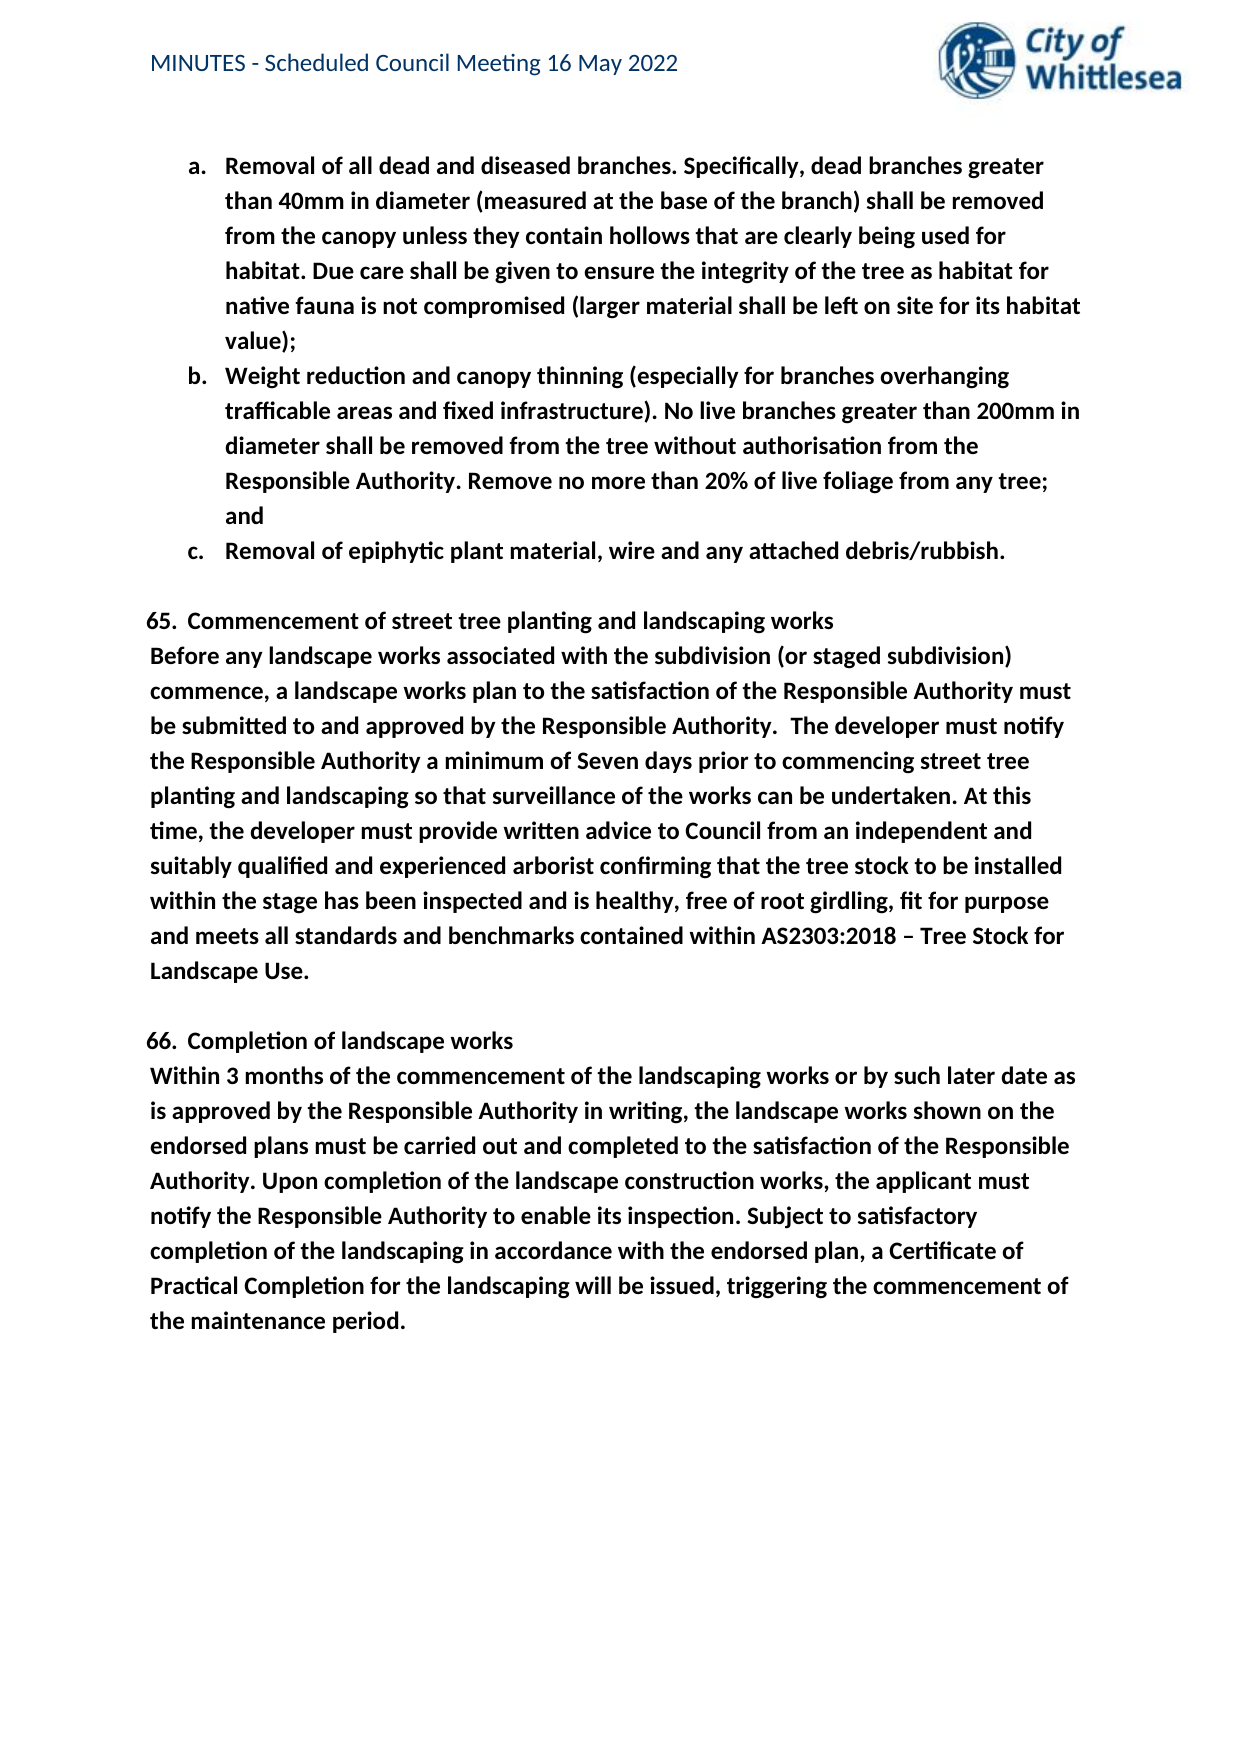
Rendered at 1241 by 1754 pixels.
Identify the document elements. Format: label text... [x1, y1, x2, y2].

text Before any landscape works associated with the subdivision (or staged subdivision) commence, a landscape works plan to the satisfaction of the Responsible Authority must be submitted to and approved by the Responsible Authority. The developer must notify the Responsible Authority a minimum of Seven days prior to commencing street tree planting and landscaping so that surveillance of the works can be undertaken. At this time, the developer must provide written advice to Council from an independent and suitably qualified and experienced arborist confirming that the tree stock to be installed within the stage has been inspected and is healthy, free of root girdling, fit for purpose and meets all standards and benchmarks contained within AS2303:2018 – Tree Stock for Landscape Use. [150, 640, 1090, 986]
list Commencement of street tree planting and landscaping works [146, 605, 1090, 636]
list Removal of epiphytic plant material, wire and any attached debris/rubbish. [179, 535, 1090, 566]
list Weight reduction and canopy thinning (especially for branches overhanging trafficable areas and fixed infrastructure). No live branches greater than 200mm in diameter shall be removed from the tree without authorisation from the Responsible Authority. Remove no more than 20% of live foliage from any tree; and [181, 360, 1090, 531]
text Within 3 months of the commencement of the landscaping works or by such later date as is approved by the Responsible Authority in writing, the landscape works shown on the endorsed plans must be carried out and completed to the satisfaction of the Responsible Authority. Upon completion of the landscape construction works, the applicant must notify the Responsible Authority to enable its inspection. Subject to satisfactory completion of the landscaping in accordance with the endorsed plan, a Certificate of Practical Completion for the landscaping will be issued, triggering the commencement of the maintenance period. [150, 1060, 1090, 1336]
list Removal of all dead and diseased branches. Specifically, dead branches greater than 40mm in diameter (measured at the base of the branch) shall be removed from the canopy unless they contain hollows that are clearly being used for habitat. Due care shall be given to ensure the integrity of the tree as habitat for native fauna is not compromised (larger material shall be left on site for its habitat value); [182, 150, 1090, 356]
picture [0, 0, 1241, 127]
list Completion of landscape works [146, 1025, 1090, 1056]
